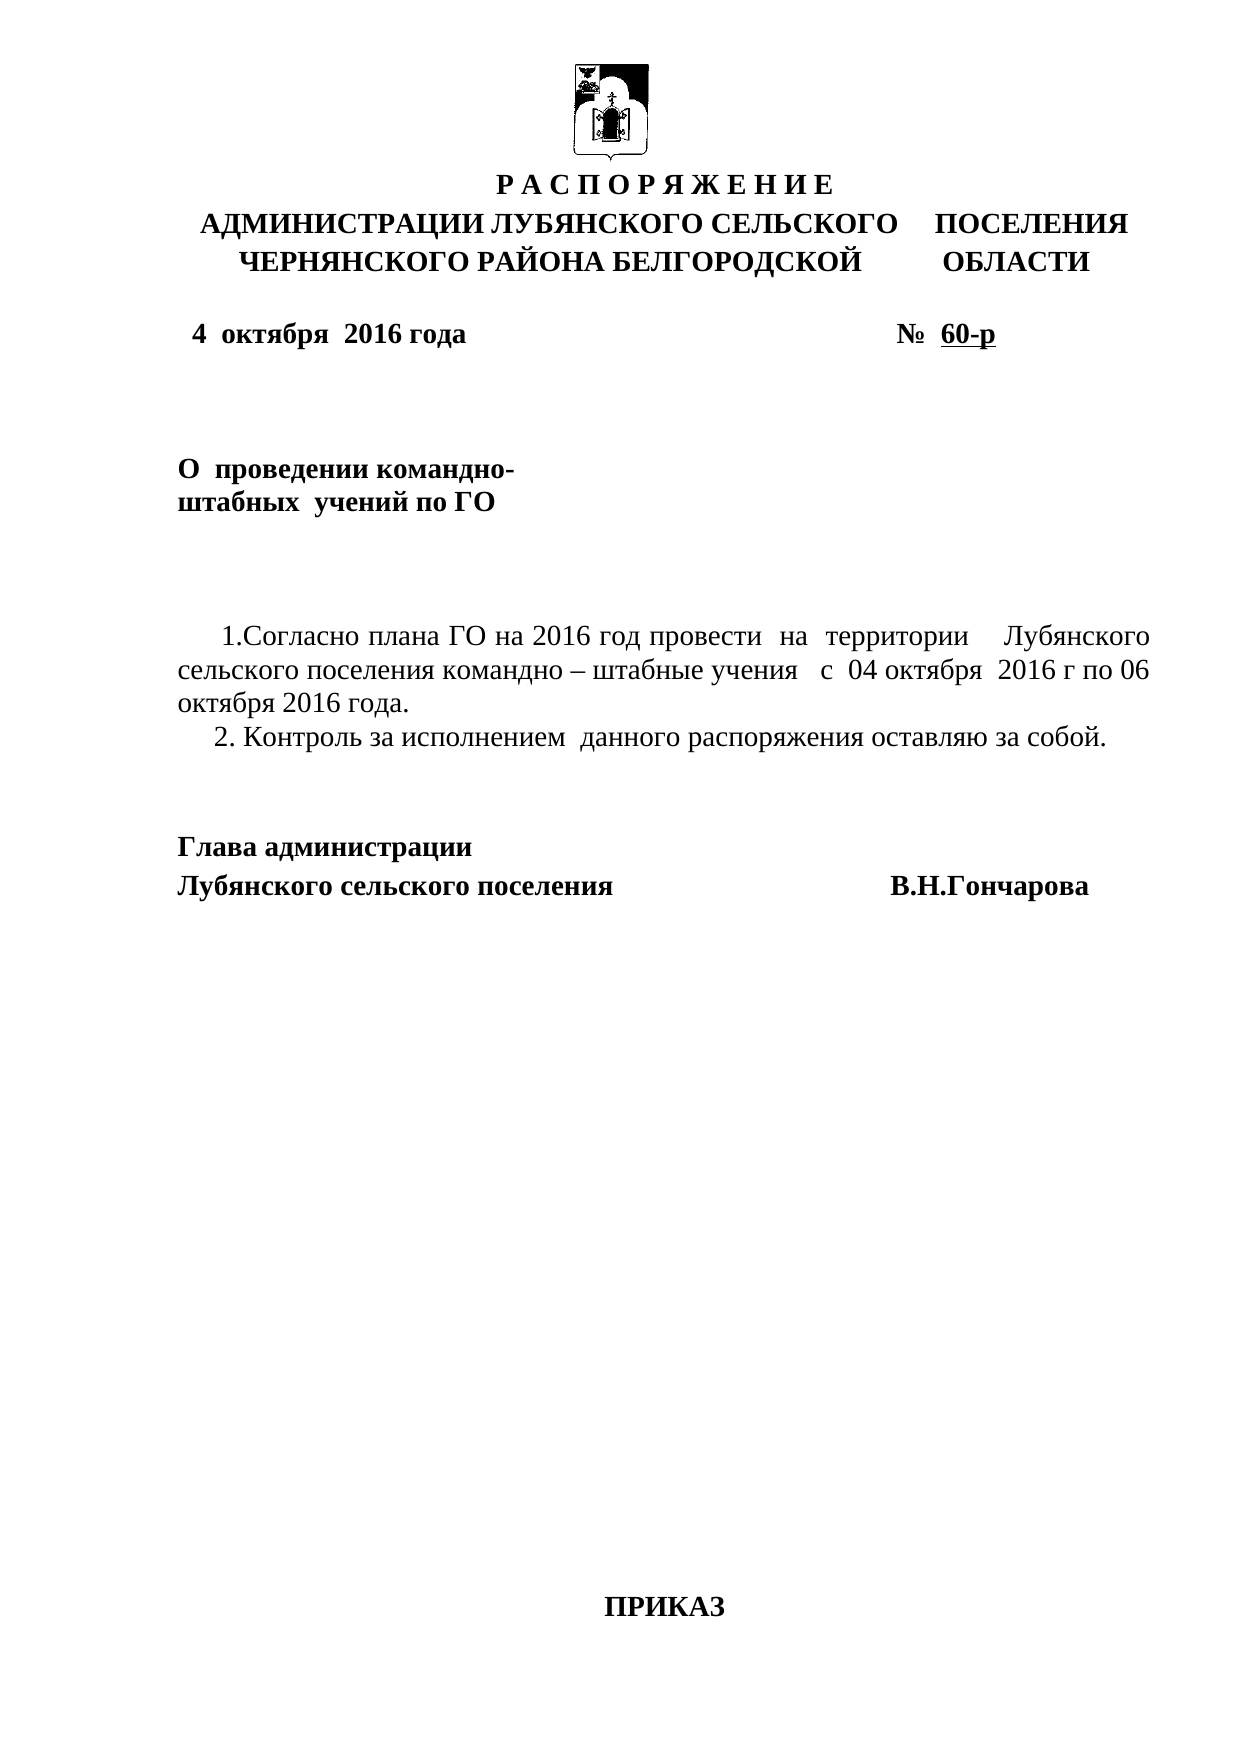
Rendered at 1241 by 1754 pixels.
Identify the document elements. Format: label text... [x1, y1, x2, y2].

text ПРИКАЗ [177, 1589, 1152, 1622]
text 4 октября 2016 года № 60-р [177, 317, 1152, 350]
text штабных учений по ГО [177, 484, 1152, 518]
text Р А С П О Р Я Ж Е Н И Е [177, 118, 1152, 201]
text Лубянского сельского поселения В.Н.Гончарова [177, 868, 1152, 902]
text 1.Согласно плана ГО на 2016 год провести на территории Лубянского сельского поселения командно – штабные учения с 04 октября 2016 г по 06 октября 2016 года. [177, 618, 1152, 719]
text Глава администрации [177, 829, 1152, 863]
text 2. Контроль за исполнением данного распоряжения оставляю за собой. [177, 719, 1152, 753]
text О проведении командно- [177, 451, 1152, 484]
text АДМИНИСТРАЦИИ ЛУБЯНСКОГО СЕЛЬСКОГО ПОСЕЛЕНИЯ ЧЕРНЯНСКОГО РАЙОНА БЕЛГОРОДСКОЙ ОБЛАСТИ [177, 206, 1152, 278]
